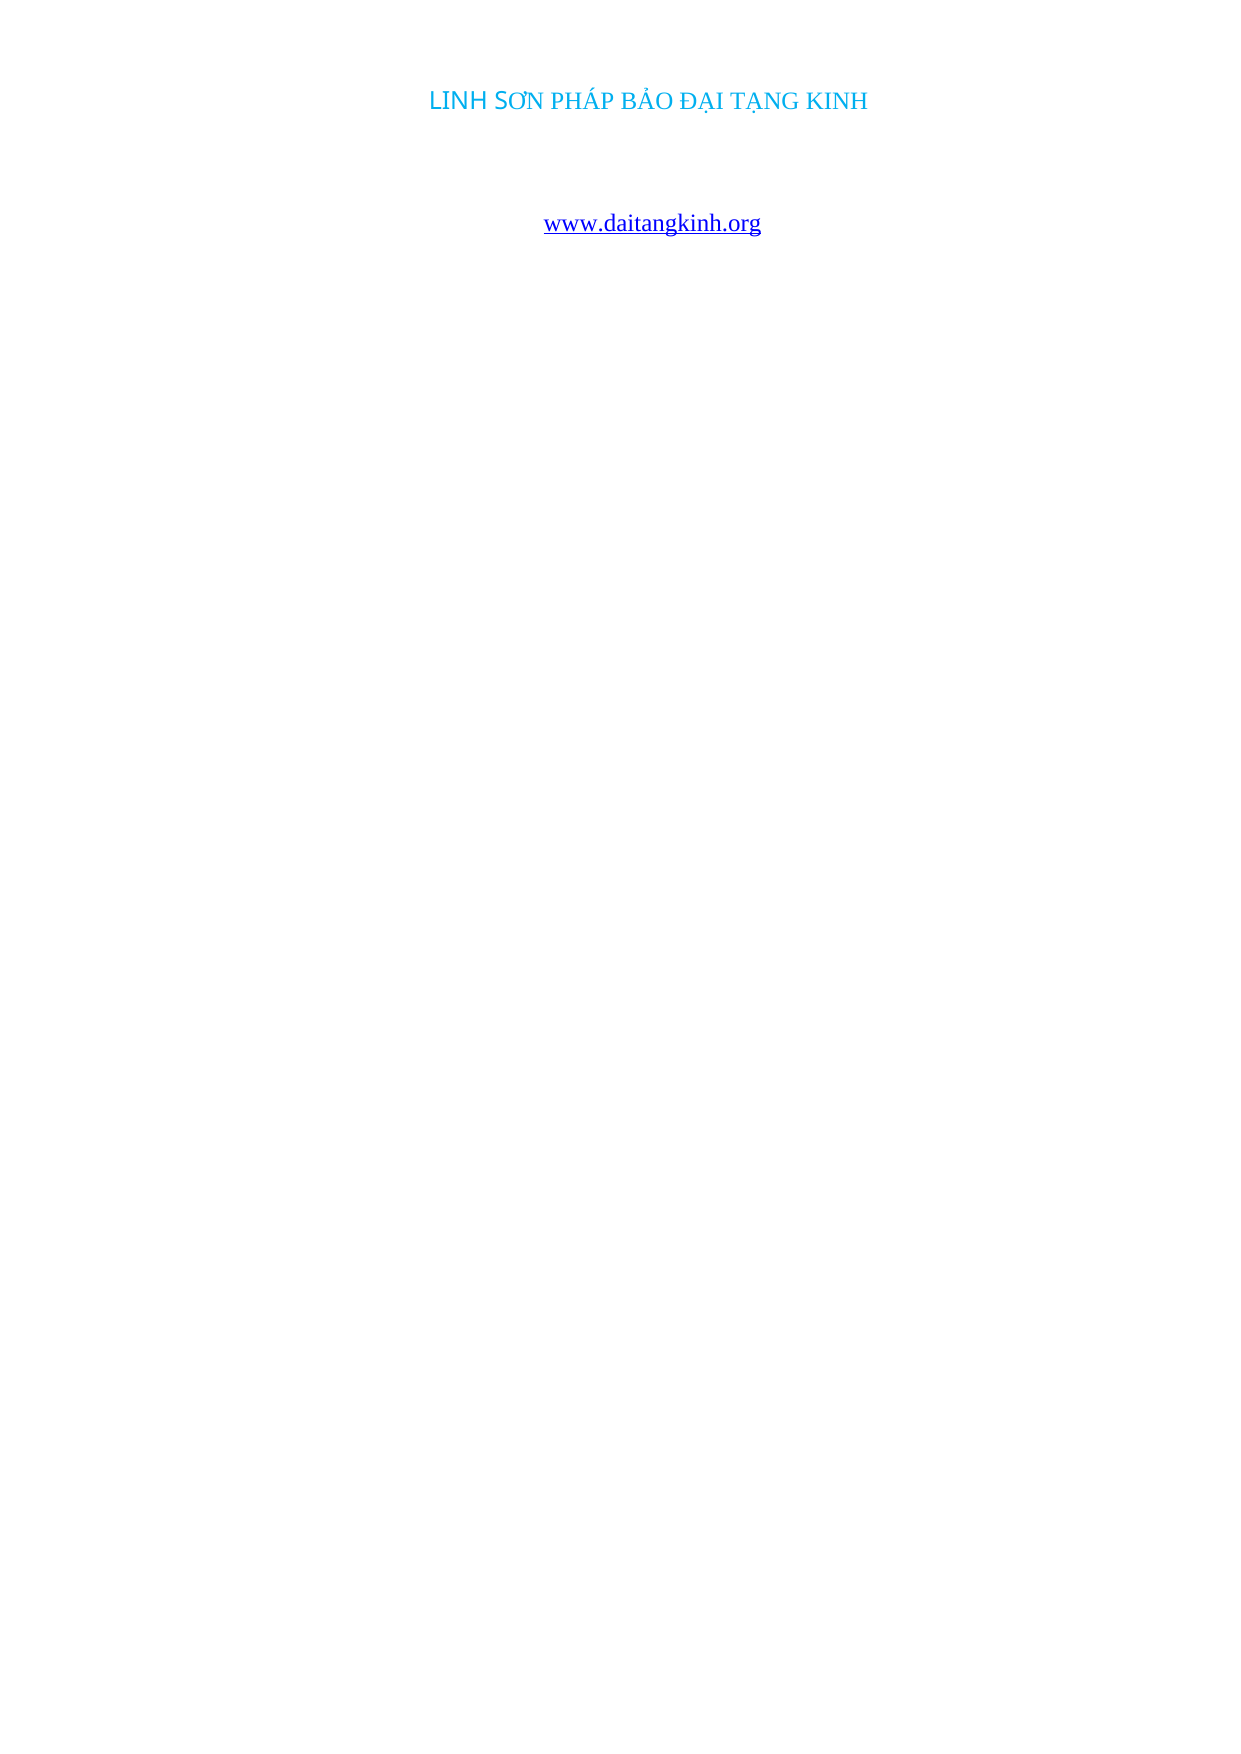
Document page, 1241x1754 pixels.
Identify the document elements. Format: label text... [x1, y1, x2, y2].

text www.daitangkinh.org [440, 208, 864, 236]
